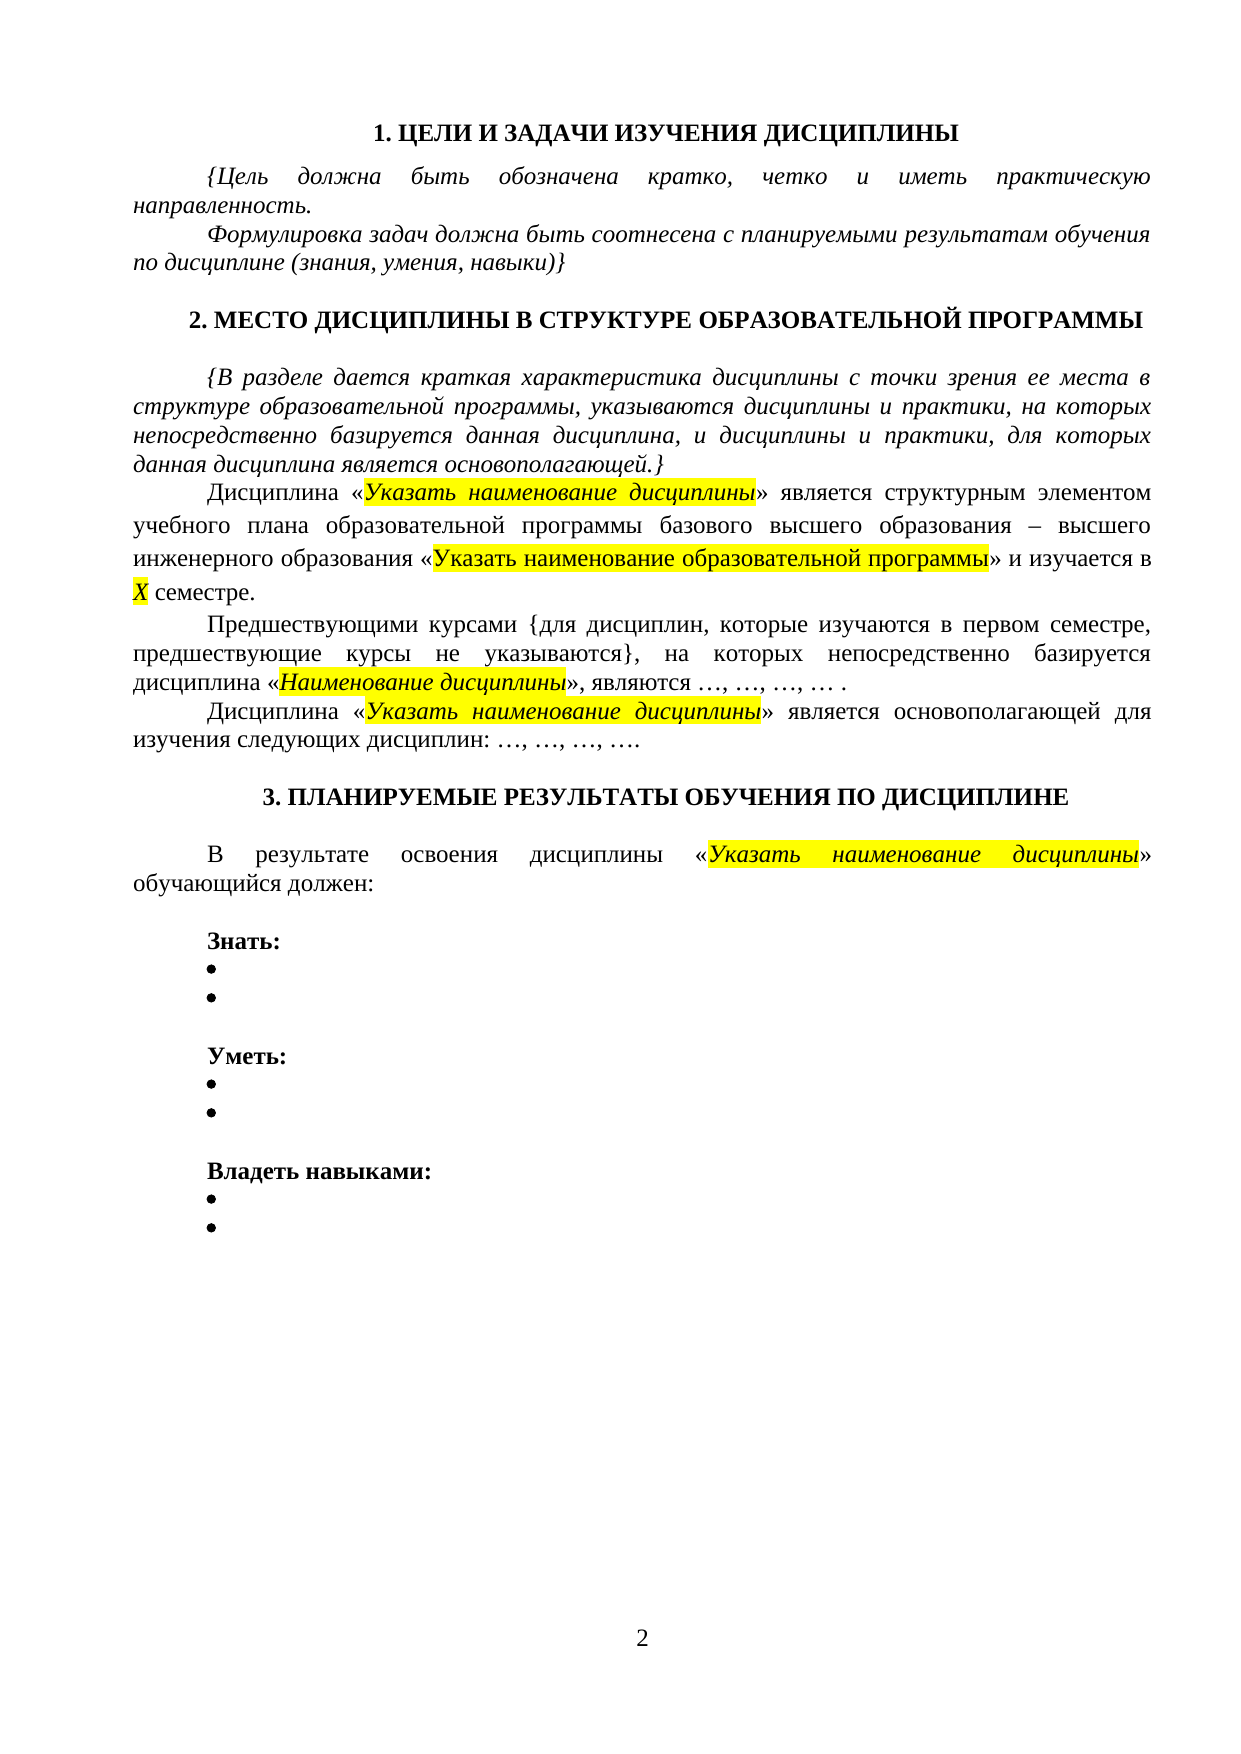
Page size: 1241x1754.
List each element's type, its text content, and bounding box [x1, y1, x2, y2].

text 2. МЕСТО ДИСЦИПЛИНЫ В СТРУКТУРЕ ОБРАЗОВАТЕЛЬНОЙ ПРОГРАММЫ [133, 305, 1152, 334]
text Дисциплина «Указать наименование дисциплины» является основополагающей для изучения следующих дисциплин: …, …, …, …. [133, 696, 1152, 753]
text {Цель должна быть обозначена кратко, четко и иметь практическую направленность. [133, 161, 1152, 219]
text Предшествующими курсами {для дисциплин, которые изучаются в первом семестре, предшествующие курсы не указываются}, на которых непосредственно базируется дисциплина «Наименование дисциплины», являются …, …, …, … . [133, 609, 1152, 696]
text В результате освоения дисциплины «Указать наименование дисциплины» обучающийся должен: [133, 839, 1152, 897]
text Знать: [133, 926, 1152, 954]
text Владеть навыками: [133, 1156, 1152, 1184]
text Дисциплина «Указать наименование дисциплины» является структурным элементом учебного плана образовательной программы базового высшего образования – высшего инженерного образования «Указать наименование образовательной программы» и изучается в X семестре. [133, 477, 1152, 605]
text Формулировка задач должна быть соотнесена с планируемыми результатам обучения по дисциплине (знания, умения, навыки)} [133, 219, 1152, 276]
text {В разделе дается краткая характеристика дисциплины с точки зрения ее места в структуре образовательной программы, указываются дисциплины и практики, на которых непосредственно базируется данная дисциплина, и дисциплины и практики, для которых данная дисциплина является основополагающей.} [133, 362, 1152, 477]
text 3. Планируемые результаты обучения по дисциплине [133, 782, 1152, 811]
text Уметь: [133, 1041, 1152, 1069]
text 1. ЦЕЛИ И ЗАДАЧИ ИЗУЧЕНИЯ ДИСЦИПЛИНЫ [133, 118, 1152, 147]
